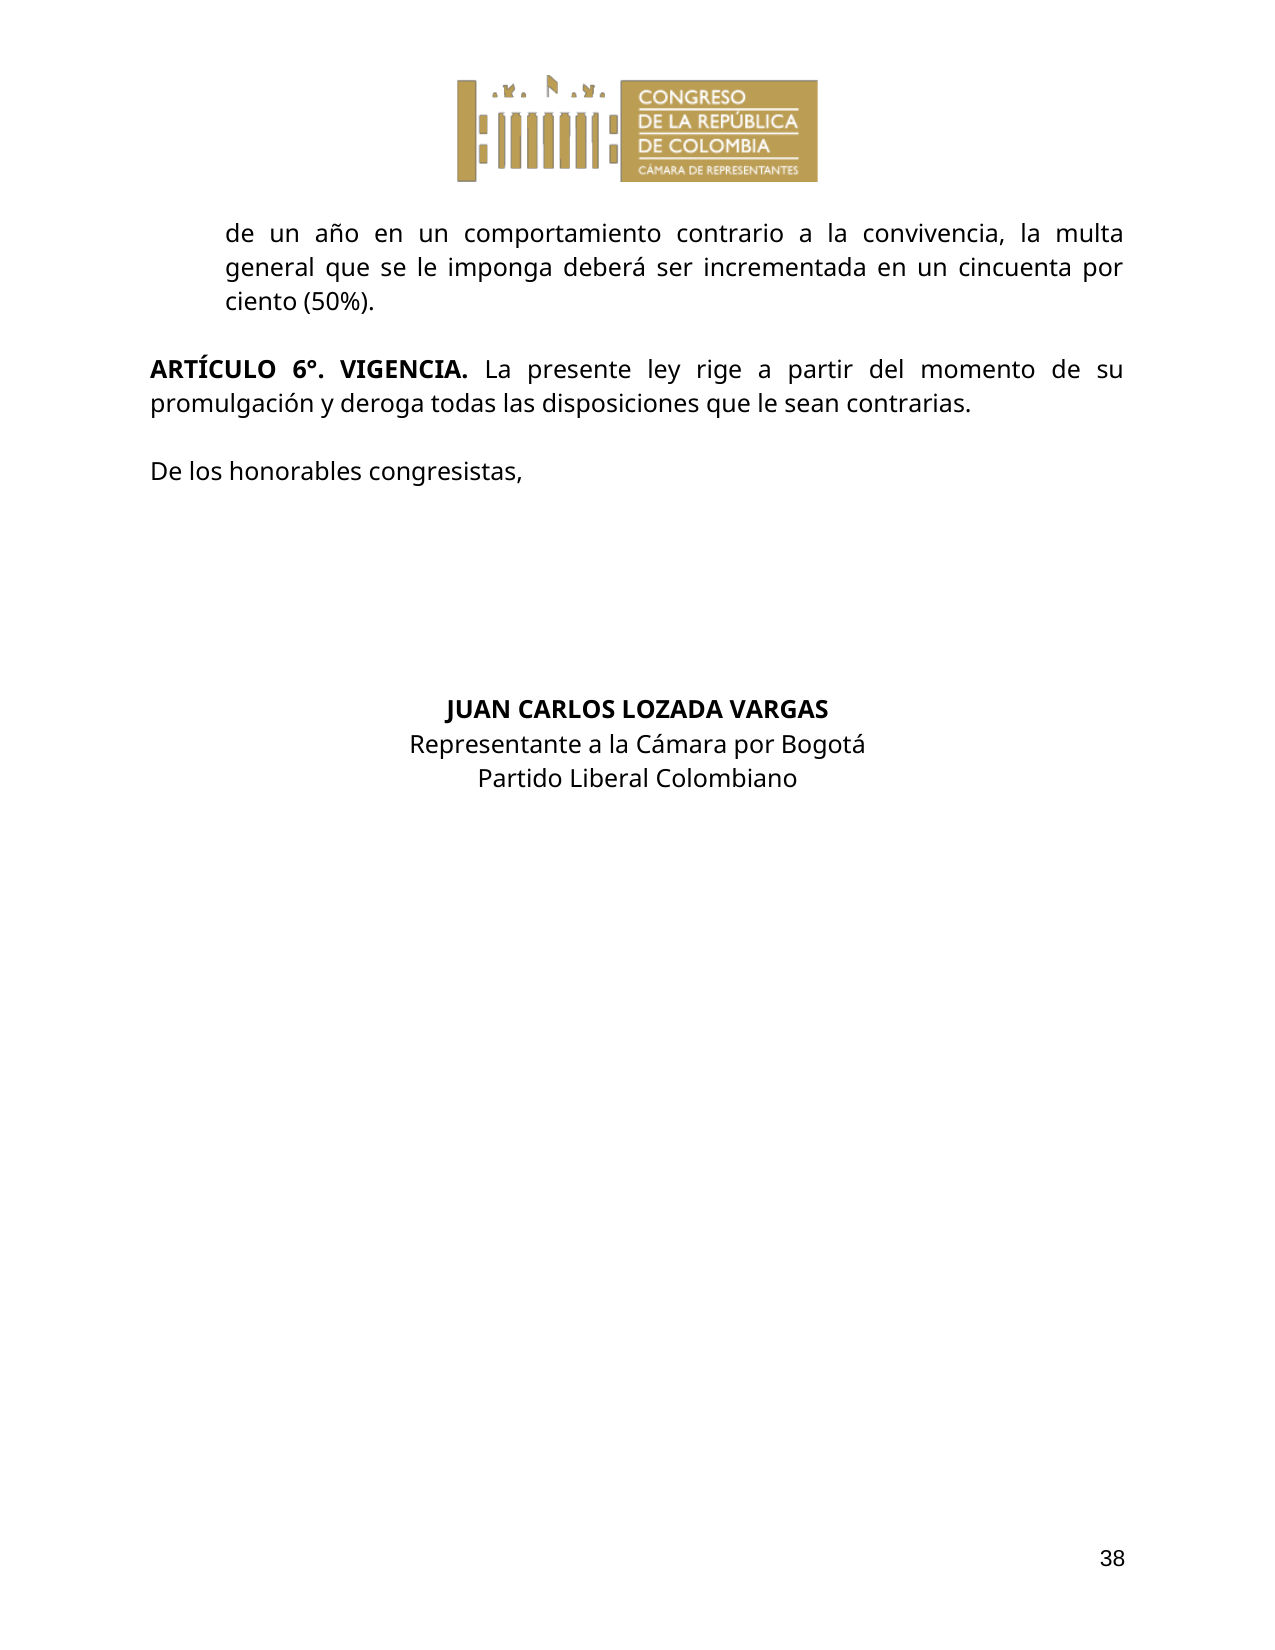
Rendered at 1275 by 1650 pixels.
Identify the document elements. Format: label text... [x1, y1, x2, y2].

picture [457, 75, 818, 182]
text ARTÍCULO 6°. VIGENCIA. La presente ley rige a partir del momento de su promulgación y deroga todas las disposiciones que le sean contrarias. [150, 352, 1125, 420]
text Partido Liberal Colombiano [150, 760, 1125, 794]
text De los honorables congresistas, [150, 454, 1125, 488]
text JUAN CARLOS LOZADA VARGAS [150, 692, 1125, 726]
text Representante a la Cámara por Bogotá [150, 726, 1125, 760]
